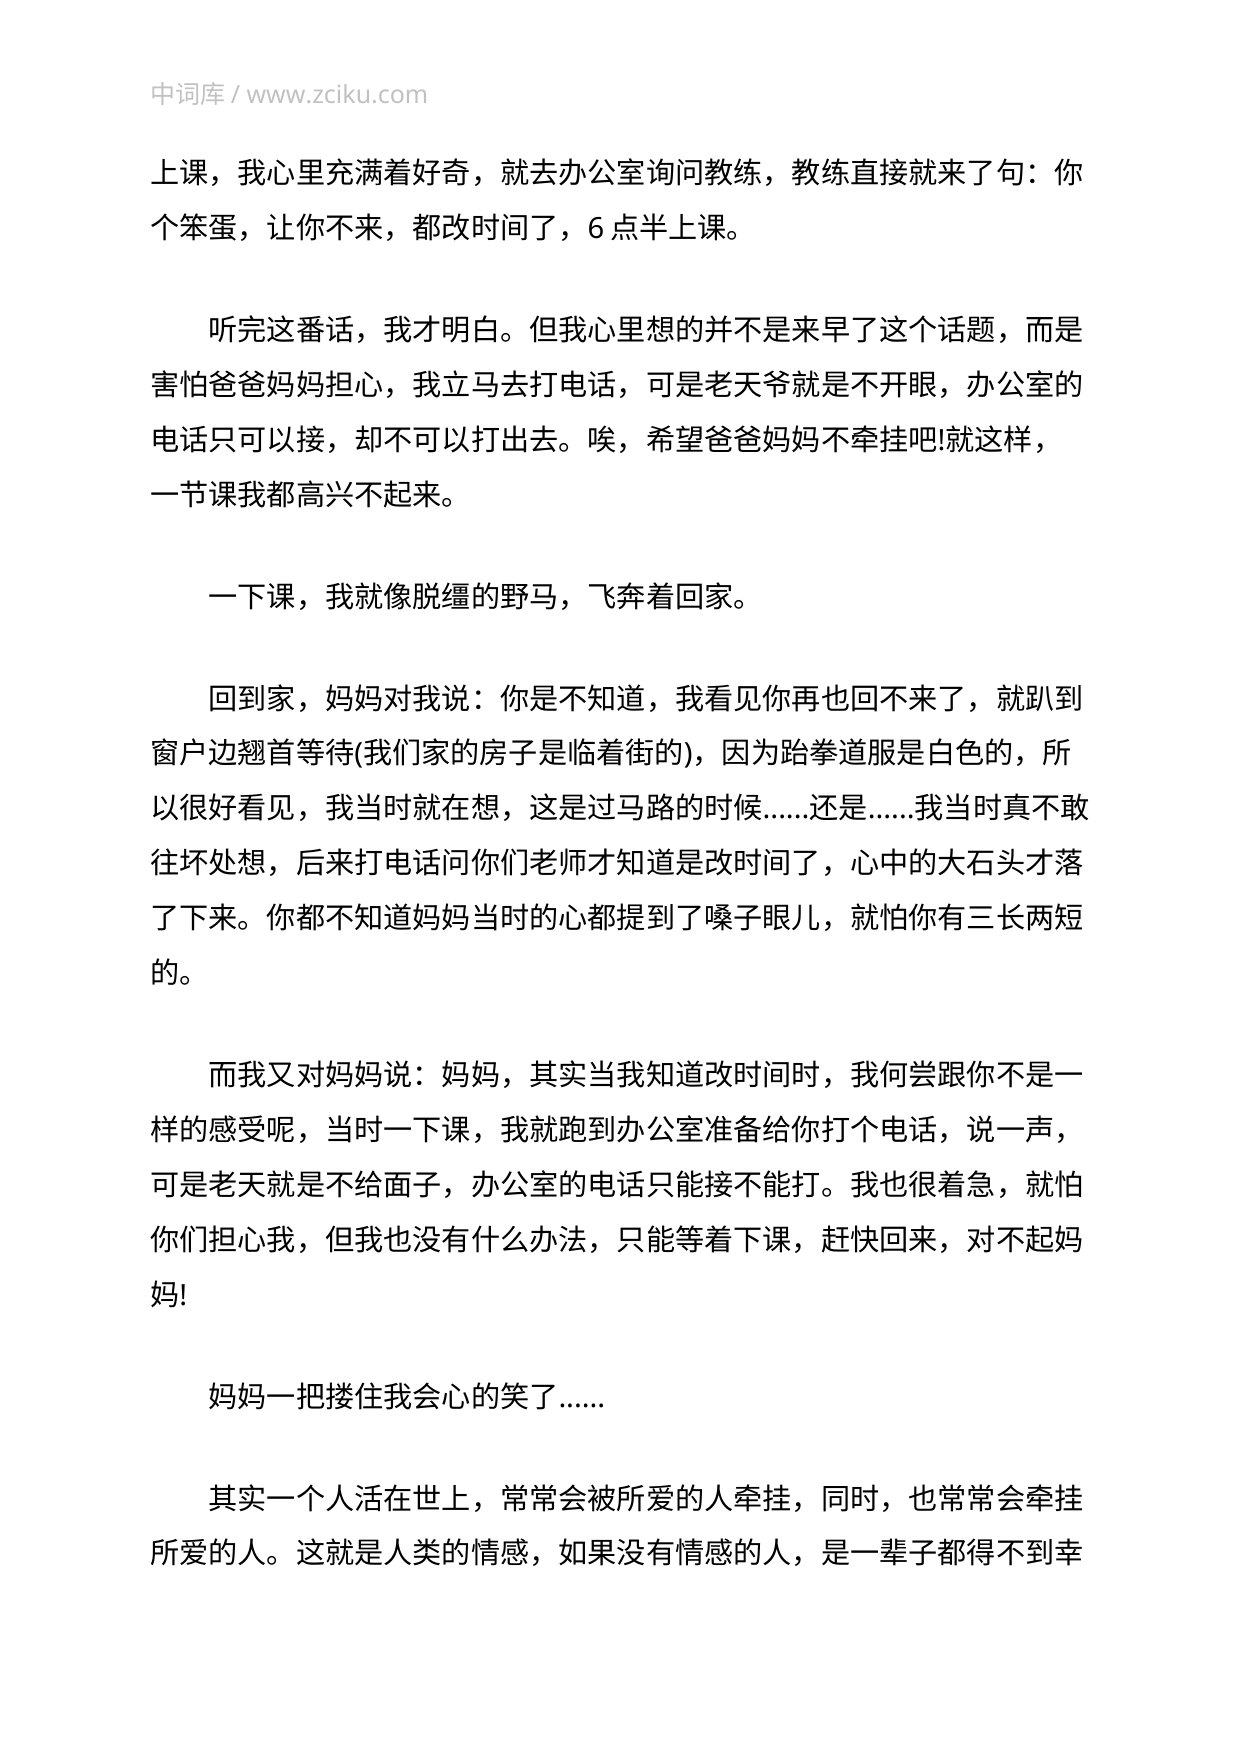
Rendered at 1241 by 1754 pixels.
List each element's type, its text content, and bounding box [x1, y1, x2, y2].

text 妈妈一把搂住我会心的笑了...... [150, 1373, 1090, 1416]
text 而我又对妈妈说：妈妈，其实当我知道改时间时，我何尝跟你不是一样的感受呢，当时一下课，我就跑到办公室准备给你打个电话，说一声，可是老天就是不给面子，办公室的电话只能接不能打。我也很着急，就怕你们担心我，但我也没有什么办法，只能等着下课，赶快回来，对不起妈妈! [150, 1052, 1090, 1314]
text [150, 1475, 1090, 1572]
text 一下课，我就像脱缰的野马，飞奔着回家。 [150, 573, 1090, 616]
text 回到家，妈妈对我说：你是不知道，我看见你再也回不来了，就趴到窗户边翘首等待(我们家的房子是临着街的)，因为跆拳道服是白色的，所以很好看见，我当时就在想，这是过马路的时候......还是......我当时真不敢往坏处想，后来打电话问你们老师才知道是改时间了，心中的大石头才落了下来。你都不知道妈妈当时的心都提到了嗓子眼儿，就怕你有三长两短的。 [150, 675, 1090, 992]
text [150, 150, 1090, 247]
text 听完这番话，我才明白。但我心里想的并不是来早了这个话题，而是害怕爸爸妈妈担心，我立马去打电话，可是老天爷就是不开眼，办公室的电话只可以接，却不可以打出去。唉，希望爸爸妈妈不牵挂吧!就这样，一节课我都高兴不起来。 [150, 307, 1090, 514]
